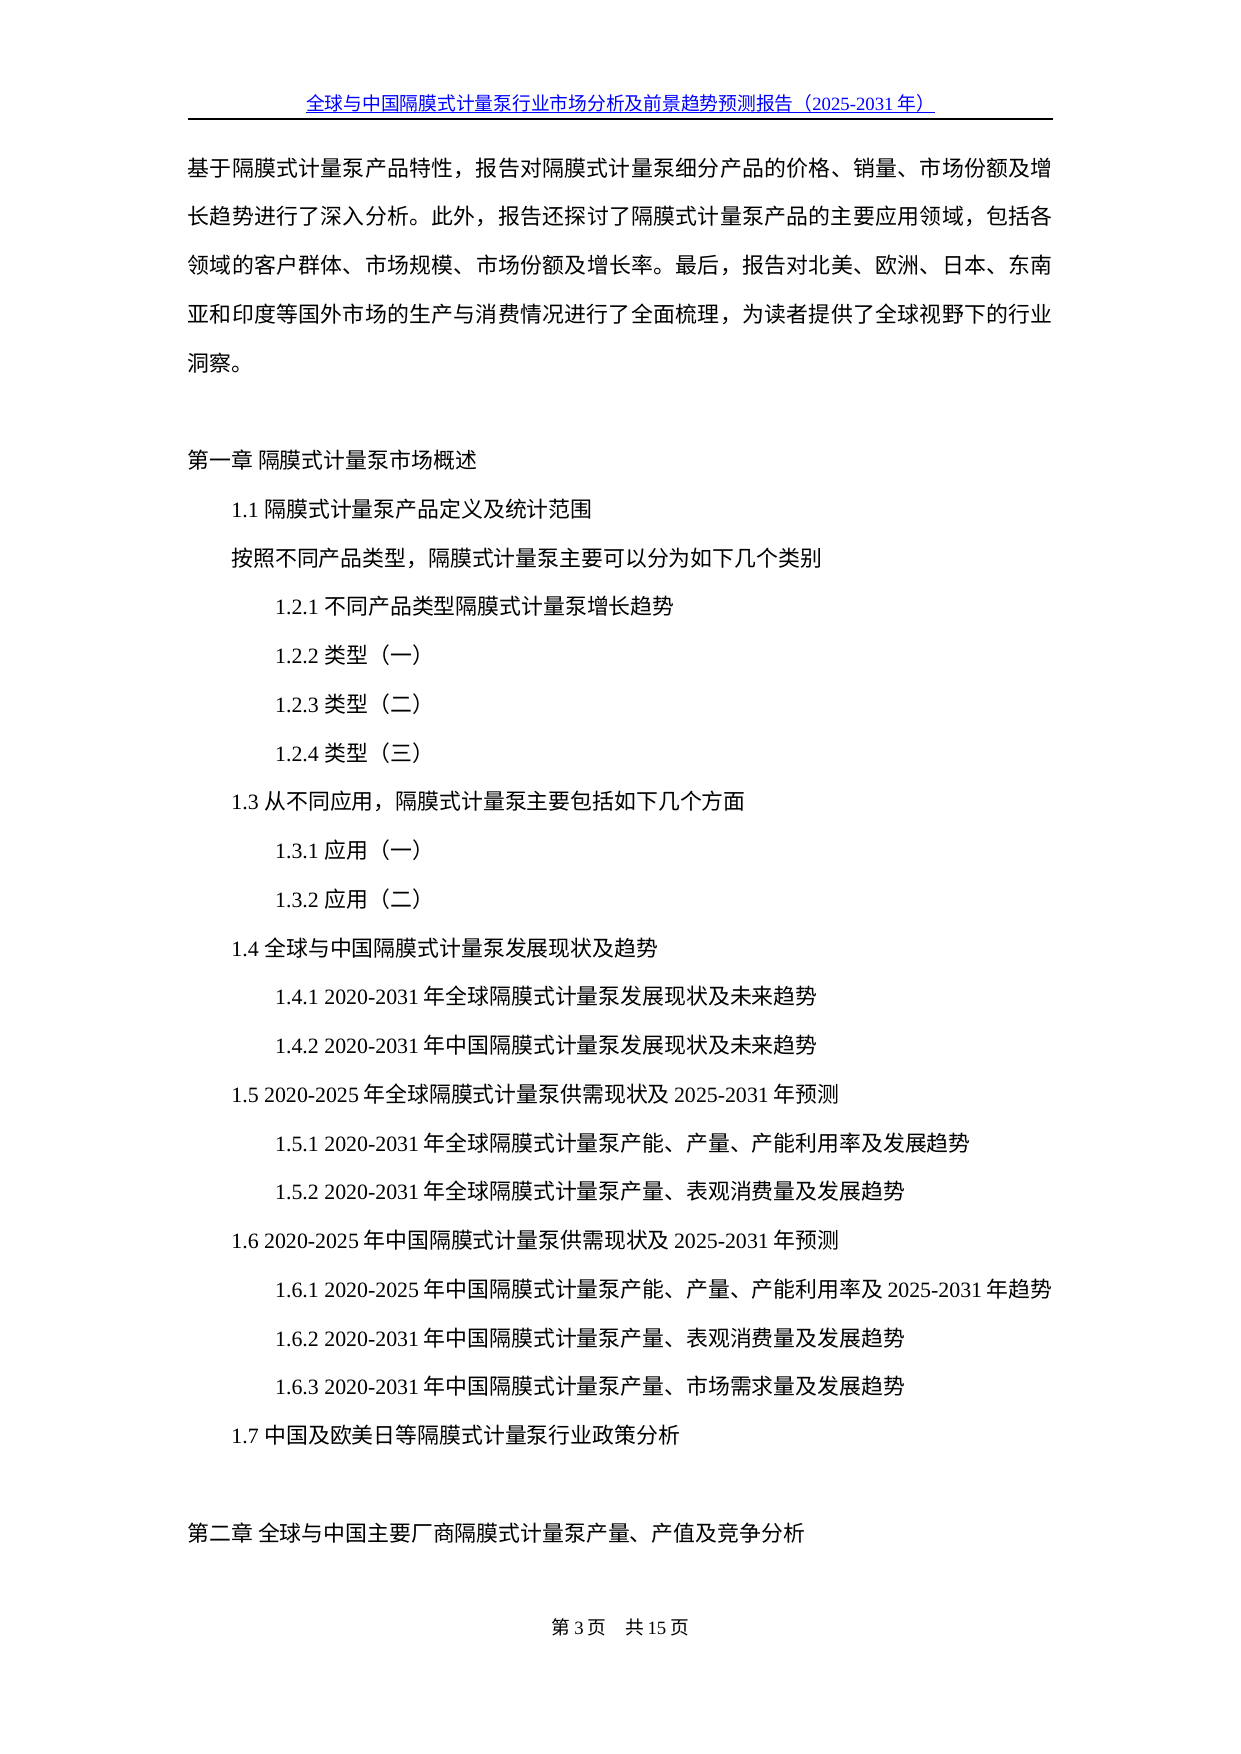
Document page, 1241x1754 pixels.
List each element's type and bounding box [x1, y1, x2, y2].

text [187, 150, 1053, 1548]
